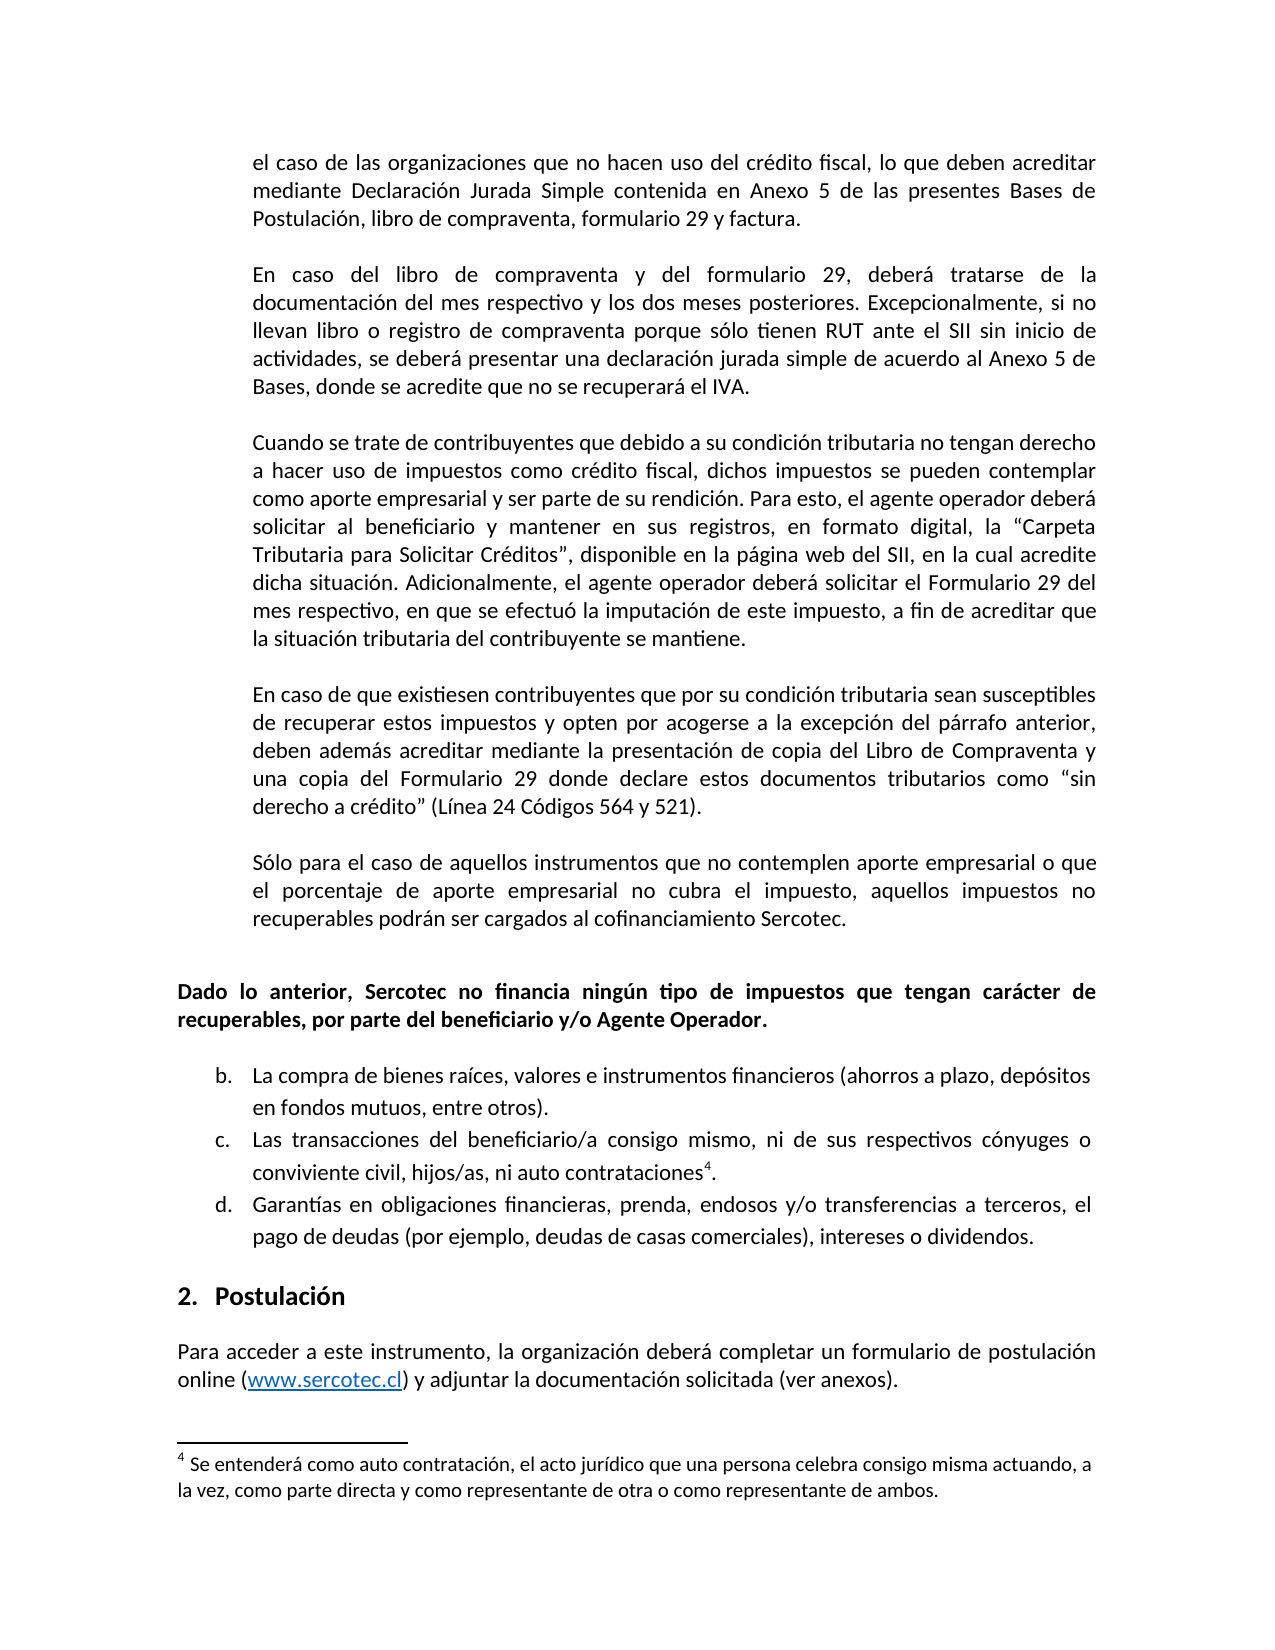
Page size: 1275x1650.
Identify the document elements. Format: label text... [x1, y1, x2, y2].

text Sólo para el caso de aquellos instrumentos que no contemplen aporte empresarial o que el porcentaje de aporte empresarial no cubra el impuesto, aquellos impuestos no recuperables podrán ser cargados al cofinanciamiento Sercotec. [252, 848, 1098, 932]
text Cuando se trate de contribuyentes que debido a su condición tributaria no tengan derecho a hacer uso de impuestos como crédito fiscal, dichos impuestos se pueden contemplar como aporte empresarial y ser parte de su rendición. Para esto, el agente operador deberá solicitar al beneficiario y mantener en sus registros, en formato digital, la “Carpeta Tributaria para Solicitar Créditos”, disponible en la página web del SII, en la cual acredite dicha situación. Adicionalmente, el agente operador deberá solicitar el Formulario 29 del mes respectivo, en que se efectuó la imputación de este impuesto, a fin de acreditar que la situación tributaria del contribuyente se mantiene. [252, 428, 1098, 652]
text En caso de que existiesen contribuyentes que por su condición tributaria sean susceptibles de recuperar estos impuestos y opten por acogerse a la excepción del párrafo anterior, deben además acreditar mediante la presentación de copia del Libro de Compraventa y una copia del Formulario 29 donde declare estos documentos tributarios como “sin derecho a crédito” (Línea 24 Códigos 564 y 521). [252, 680, 1098, 820]
subtitle Postulación [177, 1279, 1098, 1312]
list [215, 148, 1098, 232]
text Dado lo anterior, Sercotec no financia ningún tipo de impuestos que tengan carácter de recuperables, por parte del beneficiario y/o Agente Operador. [177, 977, 1098, 1033]
list Las transacciones del beneficiario/a consigo mismo, ni de sus respectivos cónyuges o conviviente civil, hijos/as, ni auto contrataciones. [215, 1125, 1093, 1186]
list Garantías en obligaciones financieras, prenda, endosos y/o transferencias a terceros, el pago de deudas (por ejemplo, deudas de casas comerciales), intereses o dividendos. [215, 1190, 1093, 1250]
text En caso del libro de compraventa y del formulario 29, deberá tratarse de la documentación del mes respectivo y los dos meses posteriores. Excepcionalmente, si no llevan libro o registro de compraventa porque sólo tienen RUT ante el SII sin inicio de actividades, se deberá presentar una declaración jurada simple de acuerdo al Anexo 5 de Bases, donde se acredite que no se recuperará el IVA. [252, 260, 1098, 400]
text Para acceder a este instrumento, la organización deberá completar un formulario de postulación online (www.sercotec.cl) y adjuntar la documentación solicitada (ver anexos). [177, 1337, 1098, 1393]
list La compra de bienes raíces, valores e instrumentos financieros (ahorros a plazo, depósitos en fondos mutuos, entre otros). [215, 1061, 1093, 1121]
